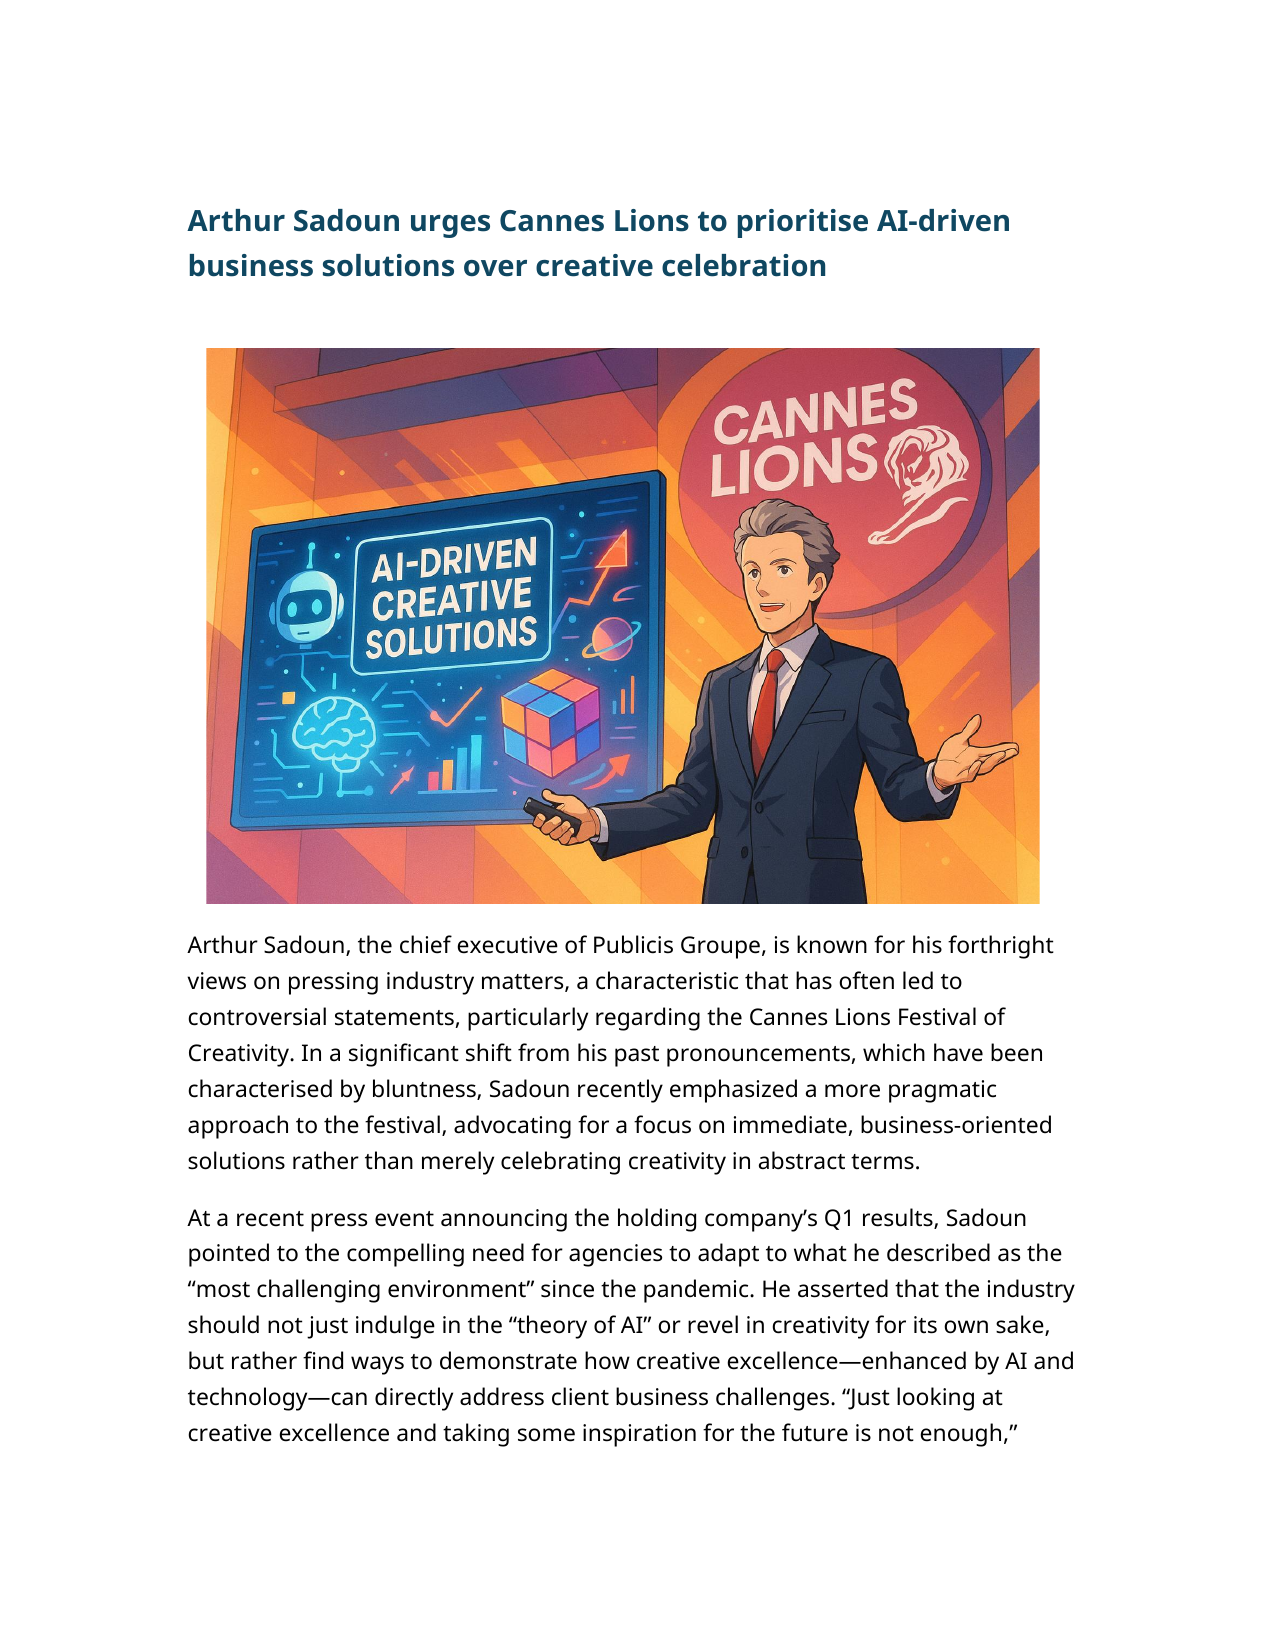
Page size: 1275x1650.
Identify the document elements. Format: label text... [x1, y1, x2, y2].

subtitle Arthur Sadoun urges Cannes Lions to prioritise AI-driven business solutions over creative celebration [187, 200, 1087, 285]
text Arthur Sadoun, the chief executive of Publicis Groupe, is known for his forthright views on pressing industry matters, a characteristic that has often led to controversial statements, particularly regarding the Cannes Lions Festival of Creativity. In a significant shift from his past pronouncements, which have been characterised by bluntness, Sadoun recently emphasized a more pragmatic approach to the festival, advocating for a focus on immediate, business-oriented solutions rather than merely celebrating creativity in abstract terms. [187, 929, 1087, 1176]
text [187, 1201, 1087, 1448]
picture [206, 348, 1040, 904]
